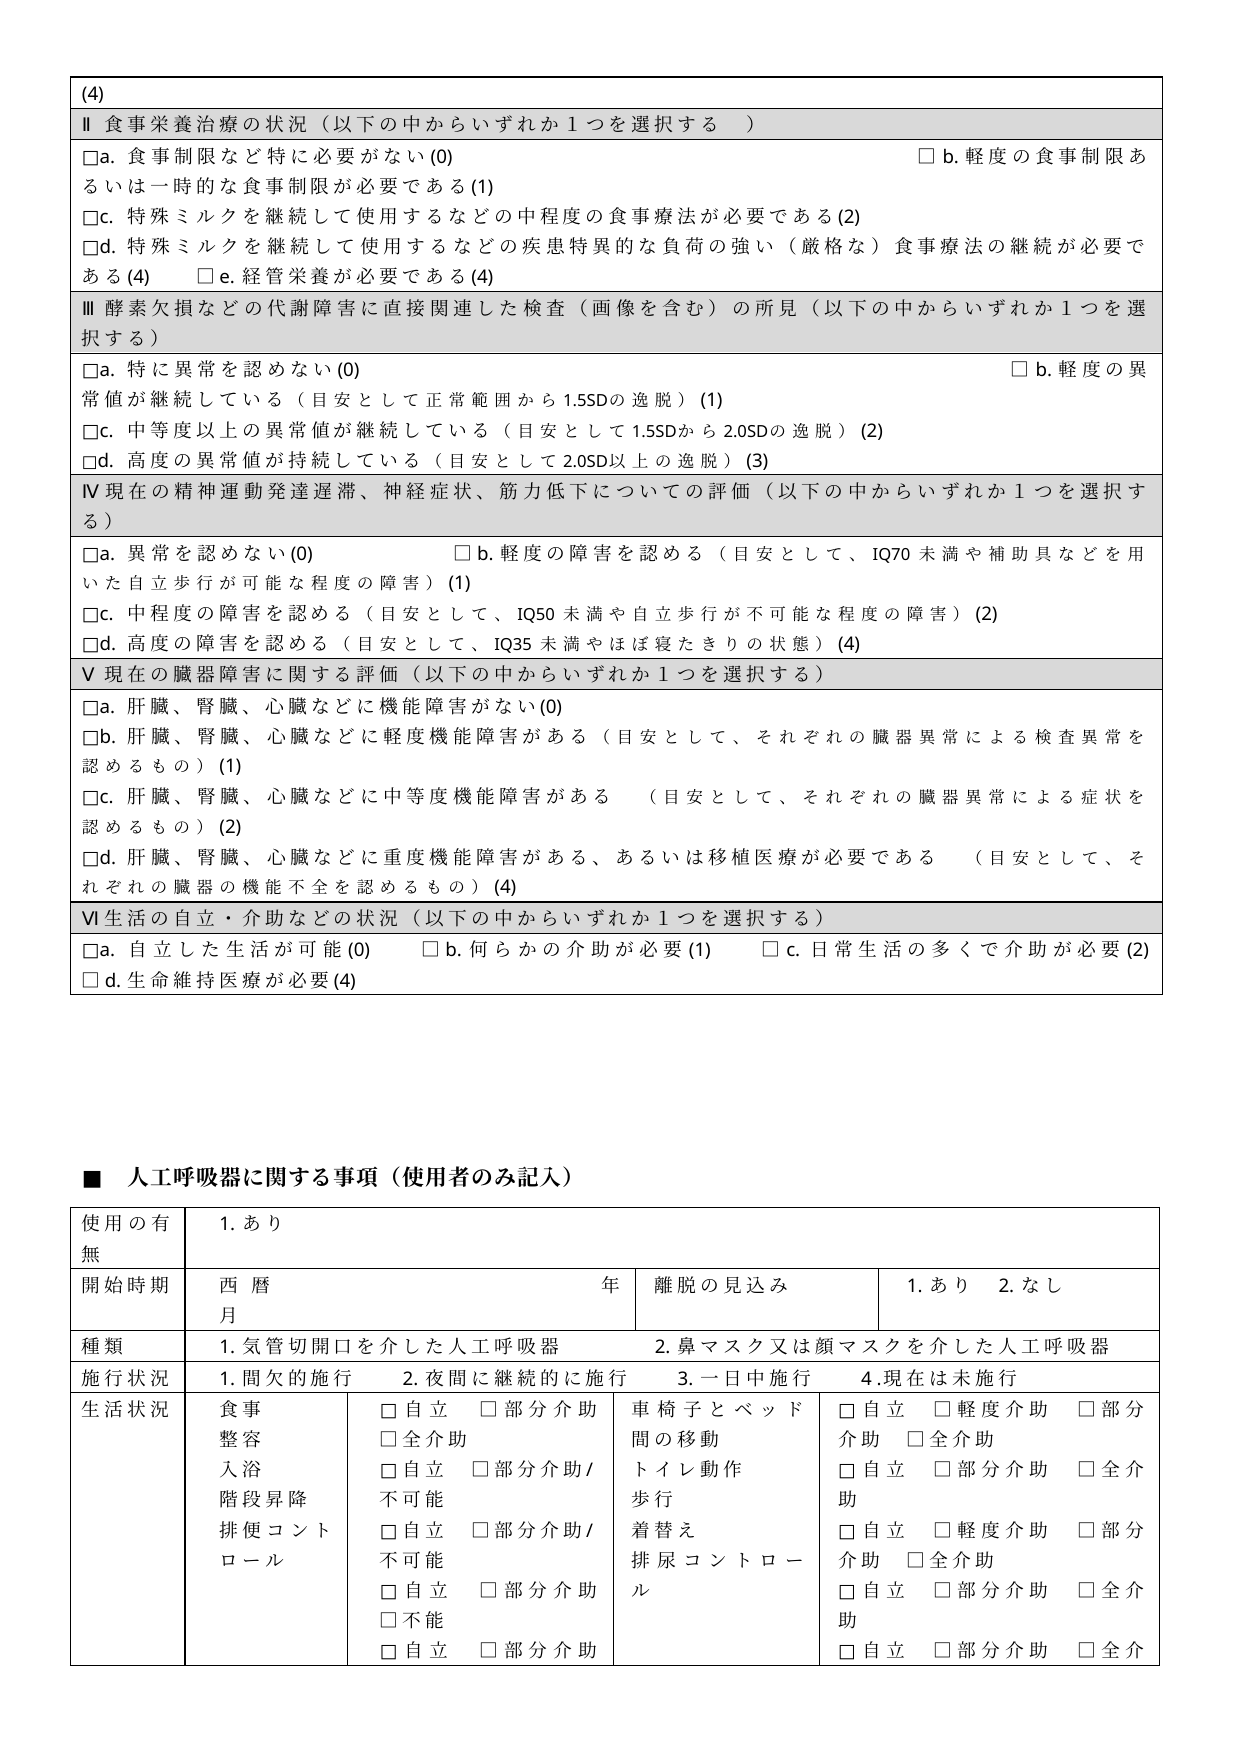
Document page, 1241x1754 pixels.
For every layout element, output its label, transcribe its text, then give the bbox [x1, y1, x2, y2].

table_cell 1.あり 2.なし [879, 1269, 1159, 1329]
table_cell Ⅱ食事栄養治療の状況（以下の中からいずれか１つを選択する ） [71, 109, 1162, 139]
table_cell Ⅲ酵素欠損などの代謝障害に直接関連した検査（画像を含む）の所見（以下の中からいずれか１つを選択する） [71, 292, 1162, 352]
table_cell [71, 78, 1162, 108]
table_cell 種類 [71, 1331, 184, 1361]
table_cell 1.気管切開口を介した人工呼吸器 2.鼻マスク又は顔マスクを介した人工呼吸器 [186, 1331, 1159, 1361]
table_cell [348, 1393, 613, 1665]
table_cell 開始時期 [71, 1269, 184, 1329]
table_cell Ⅵ生活の自立・介助などの状況（以下の中からいずれか１つを選択する） [71, 903, 1162, 933]
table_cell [614, 1393, 819, 1665]
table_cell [820, 1393, 1159, 1665]
table_cell □a.異常を認めない(0) □b.軽度の障害を認める（目安として、IQ70未満や補助具などを用いた自立歩行が可能な程度の障害）(1) □c.中程度の障害を認める（目安として、IQ50未満や自立歩行が不可能な程度の障害）(2) □d.高度の障害を認める（目安として、IQ35未満やほぼ寝たきりの状態）(4) [71, 537, 1162, 658]
table_cell 生活状況 [71, 1393, 184, 1665]
table_cell □a.特に異常を認めない(0) □b.軽度の異常値が継続している（目安として正常範囲から1.5SDの逸脱）(1) □c.中等度以上の異常値が継続している（目安として1.5SDから2.0SDの逸脱）(2) □d.高度の異常値が持続している（目安として2.0SD以上の逸脱）(3) [71, 354, 1162, 474]
table_cell Ⅴ現在の臓器障害に関する評価（以下の中からいずれか１つを選択する） [71, 659, 1162, 689]
table_cell □a.肝臓、腎臓、心臓などに機能障害がない(0) □b.肝臓、腎臓、心臓などに軽度機能障害がある（目安として、それぞれの臓器異常による検査異常を認めるもの）(1) □c.肝臓、腎臓、心臓などに中等度機能障害がある （目安として、それぞれの臓器異常による症状を認めるもの）(2) □d.肝臓、腎臓、心臓などに重度機能障害がある、あるいは移植医療が必要である （目安として、それぞれの臓器の機能不全を認めるもの）(4) [71, 690, 1162, 901]
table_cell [186, 1393, 347, 1665]
table_cell □a.自立した生活が可能(0) □b.何らかの介助が必要(1) □c.日常生活の多くで介助が必要(2) □d.生命維持医療が必要(4) [71, 934, 1162, 994]
table_cell 離脱の見込み [636, 1269, 878, 1329]
table_cell Ⅳ現在の精神運動発達遅滞、神経症状、筋力低下についての評価（以下の中からいずれか１つを選択する） [71, 475, 1162, 536]
text ■ 人工呼吸器に関する事項（使用者のみ記入） [82, 1146, 1159, 1207]
table_header 1.あり [186, 1208, 1159, 1268]
table_cell □a.食事制限など特に必要がない(0) □b.軽度の食事制限あるいは一時的な食事制限が必要である(1) □c.特殊ミルクを継続して使用するなどの中程度の食事療法が必要である(2) □d.特殊ミルクを継続して使用するなどの疾患特異的な負荷の強い（厳格な）食事療法の継続が必要である(4) □e.経管栄養が必要である(4) [71, 140, 1162, 291]
table_cell 1.間欠的施行 2.夜間に継続的に施行 3.一日中施行 4 .現在は未施行 [186, 1362, 1159, 1392]
table_cell 西暦 年 月 [186, 1269, 635, 1329]
table_header 使用の有無 [71, 1208, 184, 1268]
table_cell 施行状況 [71, 1362, 184, 1392]
